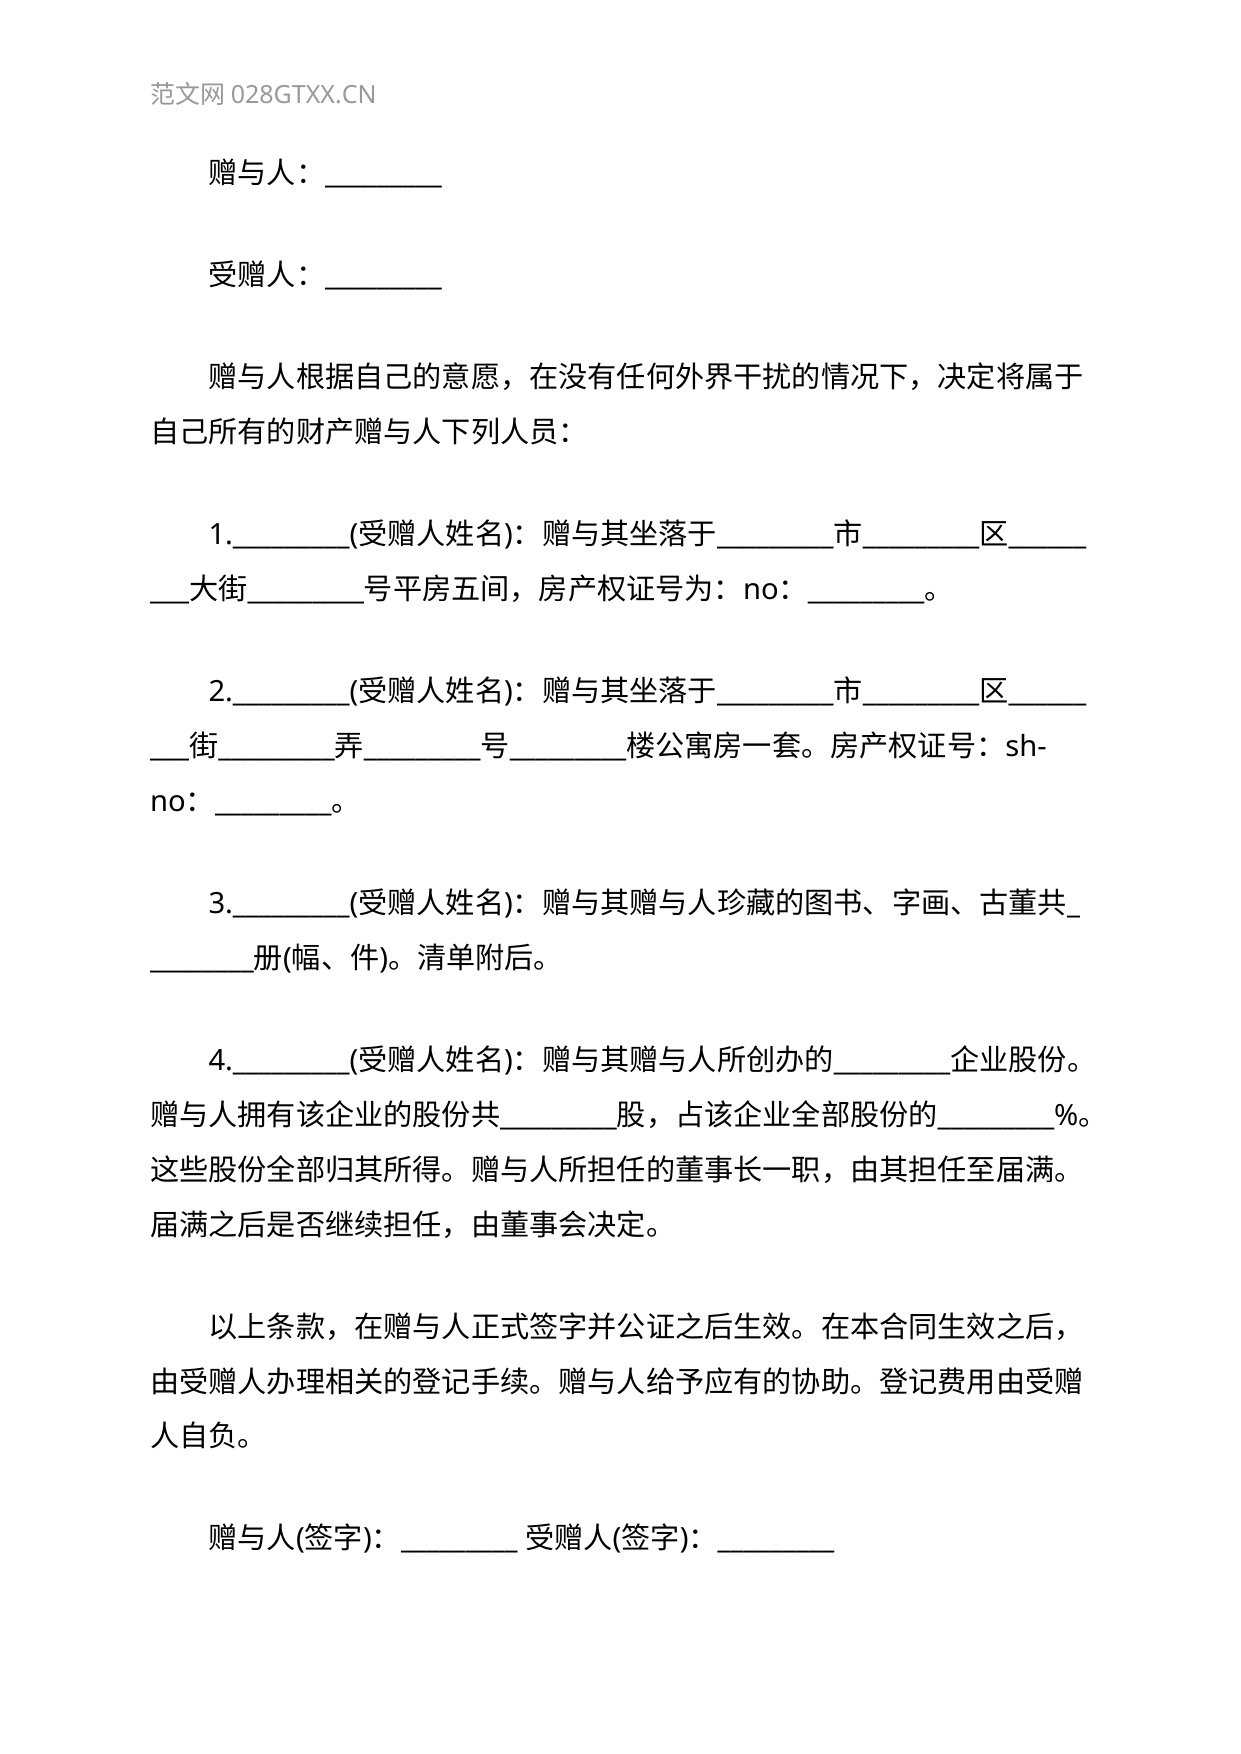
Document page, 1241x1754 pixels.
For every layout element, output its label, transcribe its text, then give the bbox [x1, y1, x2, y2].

text 赠与人根据自己的意愿，在没有任何外界干扰的情况下，决定将属于自己所有的财产赠与人下列人员： [150, 354, 1090, 451]
text 1._________(受赠人姓名)：赠与其坐落于_________市_________区_________大街_________号平房五间，房产权证号为：no：_________。 [150, 511, 1090, 608]
text 赠与人：_________ [150, 150, 1090, 192]
text 以上条款，在赠与人正式签字并公证之后生效。在本合同生效之后，由受赠人办理相关的登记手续。赠与人给予应有的协助。登记费用由受赠人自负。 [150, 1303, 1090, 1455]
text 4._________(受赠人姓名)：赠与其赠与人所创办的_________企业股份。赠与人拥有该企业的股份共_________股，占该企业全部股份的_________%。这些股份全部归其所得。赠与人所担任的董事长一职，由其担任至届满。届满之后是否继续担任，由董事会决定。 [150, 1037, 1090, 1244]
text 受赠人：_________ [150, 252, 1090, 294]
text 3._________(受赠人姓名)：赠与其赠与人珍藏的图书、字画、古董共_________册(幅、件)。清单附后。 [150, 879, 1090, 977]
text 赠与人(签字)：_________ 受赠人(签字)：_________ [150, 1515, 1090, 1557]
text 2._________(受赠人姓名)：赠与其坐落于_________市_________区_________街_________弄_________号_________楼公寓房一套。房产权证号：sh-no：_________。 [150, 668, 1090, 820]
